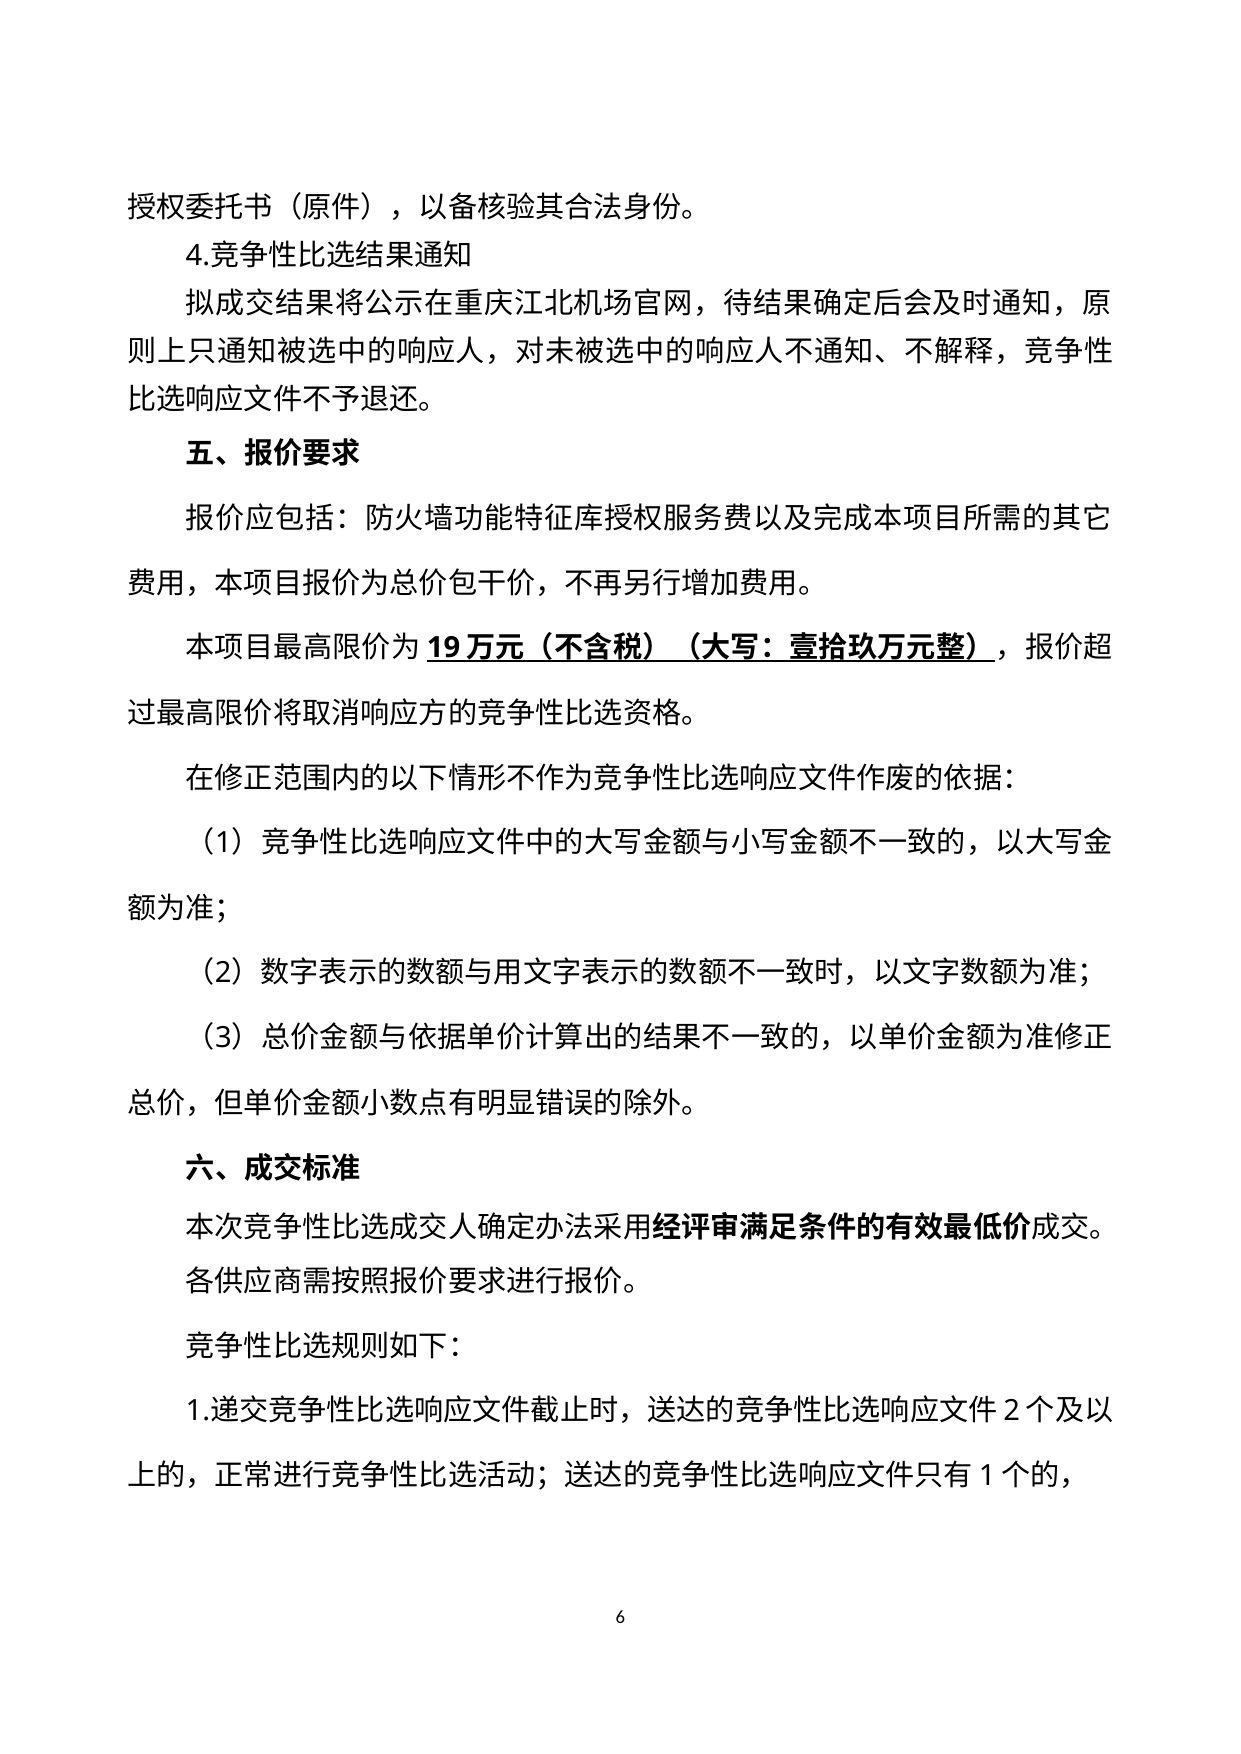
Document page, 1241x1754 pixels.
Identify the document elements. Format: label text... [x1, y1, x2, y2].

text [127, 178, 1113, 226]
text 4.竞争性比选结果通知 [127, 226, 1113, 274]
text 本次竞争性比选成交人确定办法采用经评审满足条件的有效最低价成交。 [127, 1198, 1113, 1246]
text 本项目最高限价为19万元（不含税）（大写：壹拾玖万元整），报价超过最高限价将取消响应方的竞争性比选资格。 [127, 613, 1113, 743]
text 竞争性比选规则如下： [127, 1311, 1113, 1376]
text （3）总价金额与依据单价计算出的结果不一致的，以单价金额为准修正总价，但单价金额小数点有明显错误的除外。 [127, 1003, 1113, 1133]
text 各供应商需按照报价要求进行报价。 [127, 1246, 1113, 1311]
text 六、成交标准 [127, 1133, 1113, 1198]
text （2）数字表示的数额与用文字表示的数额不一致时，以文字数额为准； [127, 938, 1113, 1003]
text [127, 1376, 1113, 1506]
text （1）竞争性比选响应文件中的大写金额与小写金额不一致的，以大写金额为准； [127, 808, 1113, 938]
text 拟成交结果将公示在重庆江北机场官网，待结果确定后会及时通知，原则上只通知被选中的响应人，对未被选中的响应人不通知、不解释，竞争性比选响应文件不予退还。 [127, 274, 1113, 418]
text 五、报价要求 [127, 418, 1113, 483]
text 报价应包括：防火墙功能特征库授权服务费以及完成本项目所需的其它费用，本项目报价为总价包干价，不再另行增加费用。 [127, 483, 1113, 613]
text 在修正范围内的以下情形不作为竞争性比选响应文件作废的依据： [127, 743, 1113, 808]
